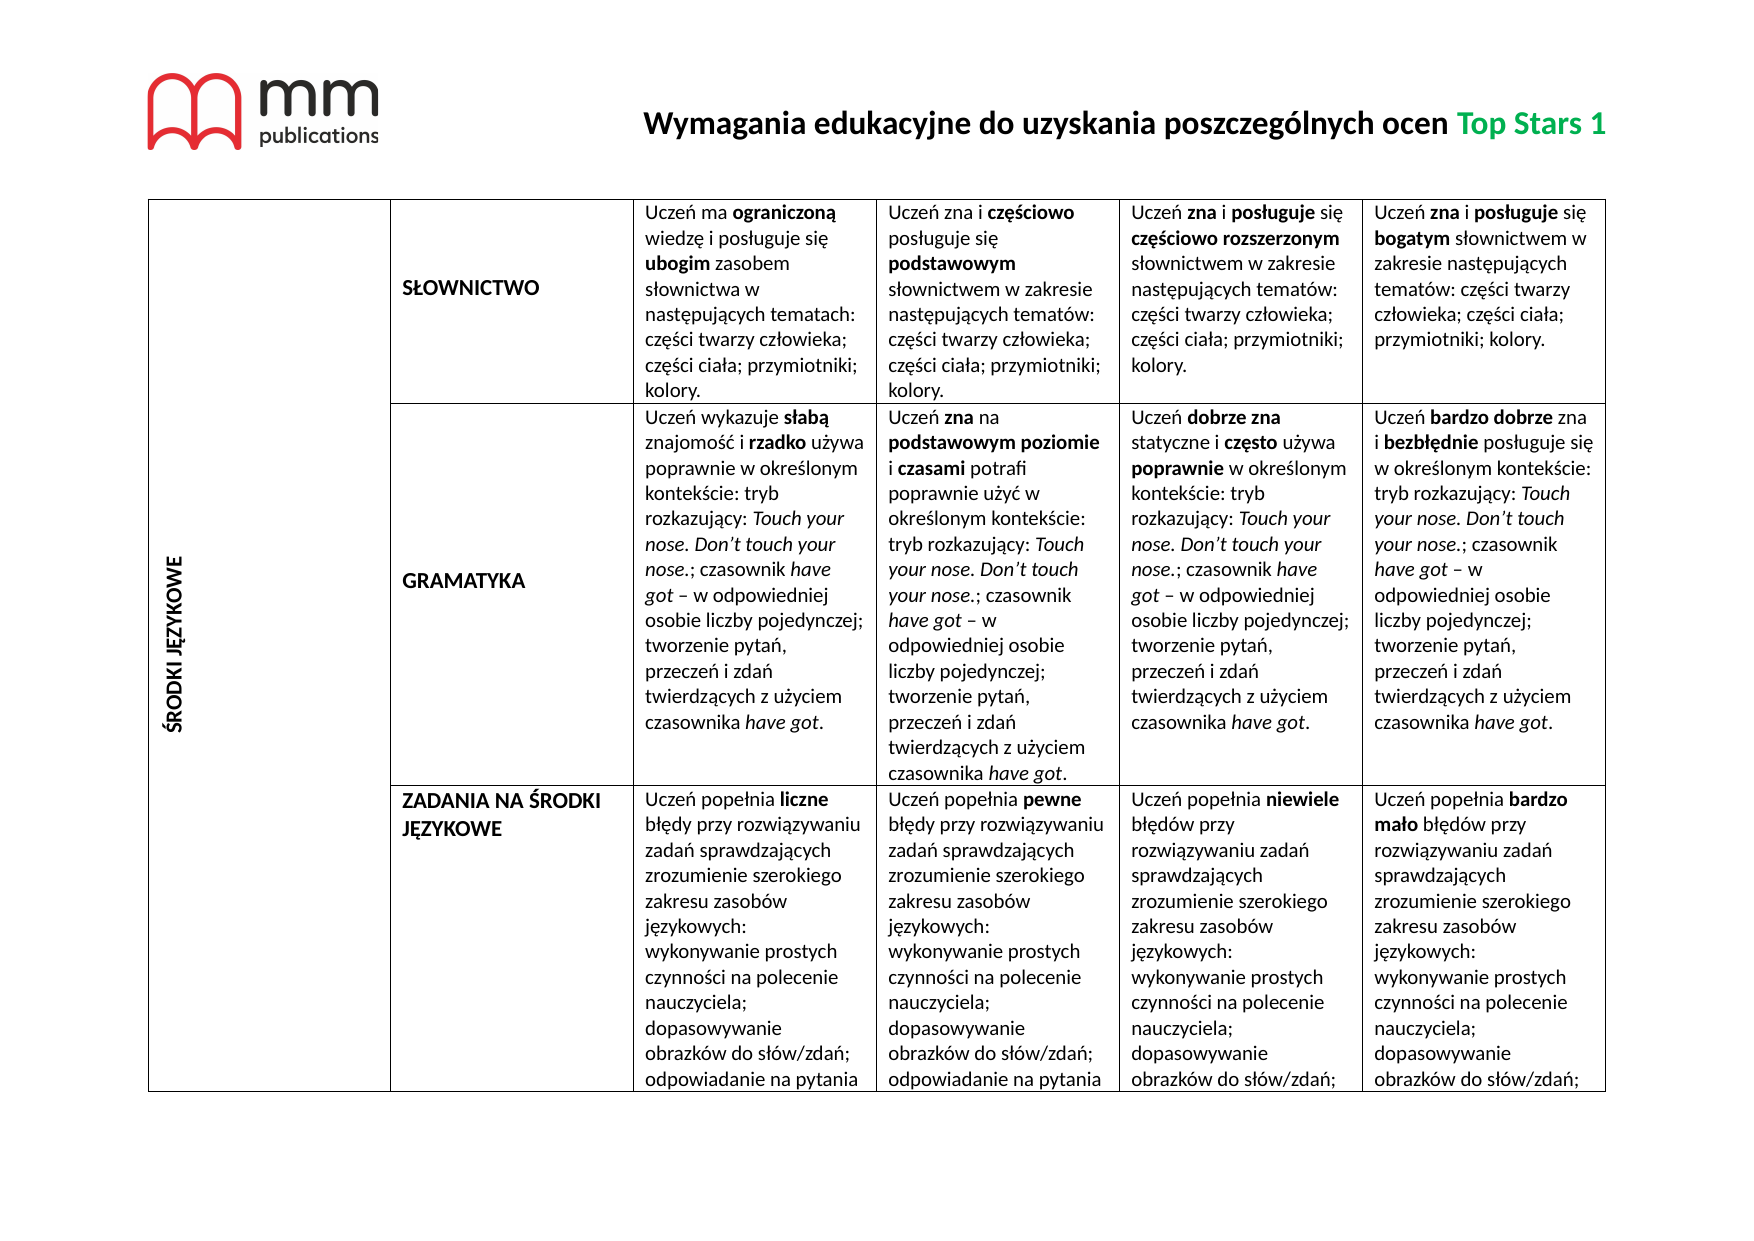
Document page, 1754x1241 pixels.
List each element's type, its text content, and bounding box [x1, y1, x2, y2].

table_cell Uczeń zna i posługuje się bogatym słownictwem w zakresie następujących tematów: części twarzy człowieka; części ciała; przymiotniki; kolory. [1363, 200, 1605, 403]
table_cell ŚRODKI JĘZYKOWE [149, 200, 390, 1091]
table_cell GRAMATYKA [391, 404, 633, 785]
table_cell Uczeń bardzo dobrze zna i bezbłędnie posługuje się w określonym kontekście: tryb rozkazujący: Touch your nose. Don’t touch your nose.; czasownik have got – w odpowiedniej osobie liczby pojedynczej; tworzenie pytań, przeczeń i zdań twierdzących z użyciem czasownika have got. [1363, 404, 1605, 785]
table_cell Uczeń zna i posługuje się częściowo rozszerzonym słownictwem w zakresie następujących tematów: części twarzy człowieka; części ciała; przymiotniki; kolory. [1120, 200, 1362, 403]
table_cell Uczeń ma ograniczoną wiedzę i posługuje się ubogim zasobem słownictwa w następujących tematach: części twarzy człowieka; części ciała; przymiotniki; kolory. [634, 200, 876, 403]
picture [147, 73, 379, 150]
table_cell Uczeń zna i częściowo posługuje się podstawowym słownictwem w zakresie następujących tematów: części twarzy człowieka; części ciała; przymiotniki; kolory. [877, 200, 1119, 403]
table_cell ZADANIA NA ŚRODKI JĘZYKOWE [391, 786, 633, 1091]
table_cell Uczeń dobrze zna statyczne i często używa poprawnie w określonym kontekście: tryb rozkazujący: Touch your nose. Don’t touch your nose.; czasownik have got – w odpowiedniej osobie liczby pojedynczej; tworzenie pytań, przeczeń i zdań twierdzących z użyciem czasownika have got. [1120, 404, 1362, 785]
table_cell Uczeń wykazuje słabą znajomość i rzadko używa poprawnie w określonym kontekście: tryb rozkazujący: Touch your nose. Don’t touch your nose.; czasownik have got – w odpowiedniej osobie liczby pojedynczej; tworzenie pytań, przeczeń i zdań twierdzących z użyciem czasownika have got. [634, 404, 876, 785]
table_cell SŁOWNICTWO [391, 200, 633, 403]
table_cell Uczeń zna na podstawowym poziomie i czasami potrafi poprawnie użyć w określonym kontekście: tryb rozkazujący: Touch your nose. Don’t touch your nose.; czasownik have got – w odpowiedniej osobie liczby pojedynczej; tworzenie pytań, przeczeń i zdań twierdzących z użyciem czasownika have got. [877, 404, 1119, 785]
